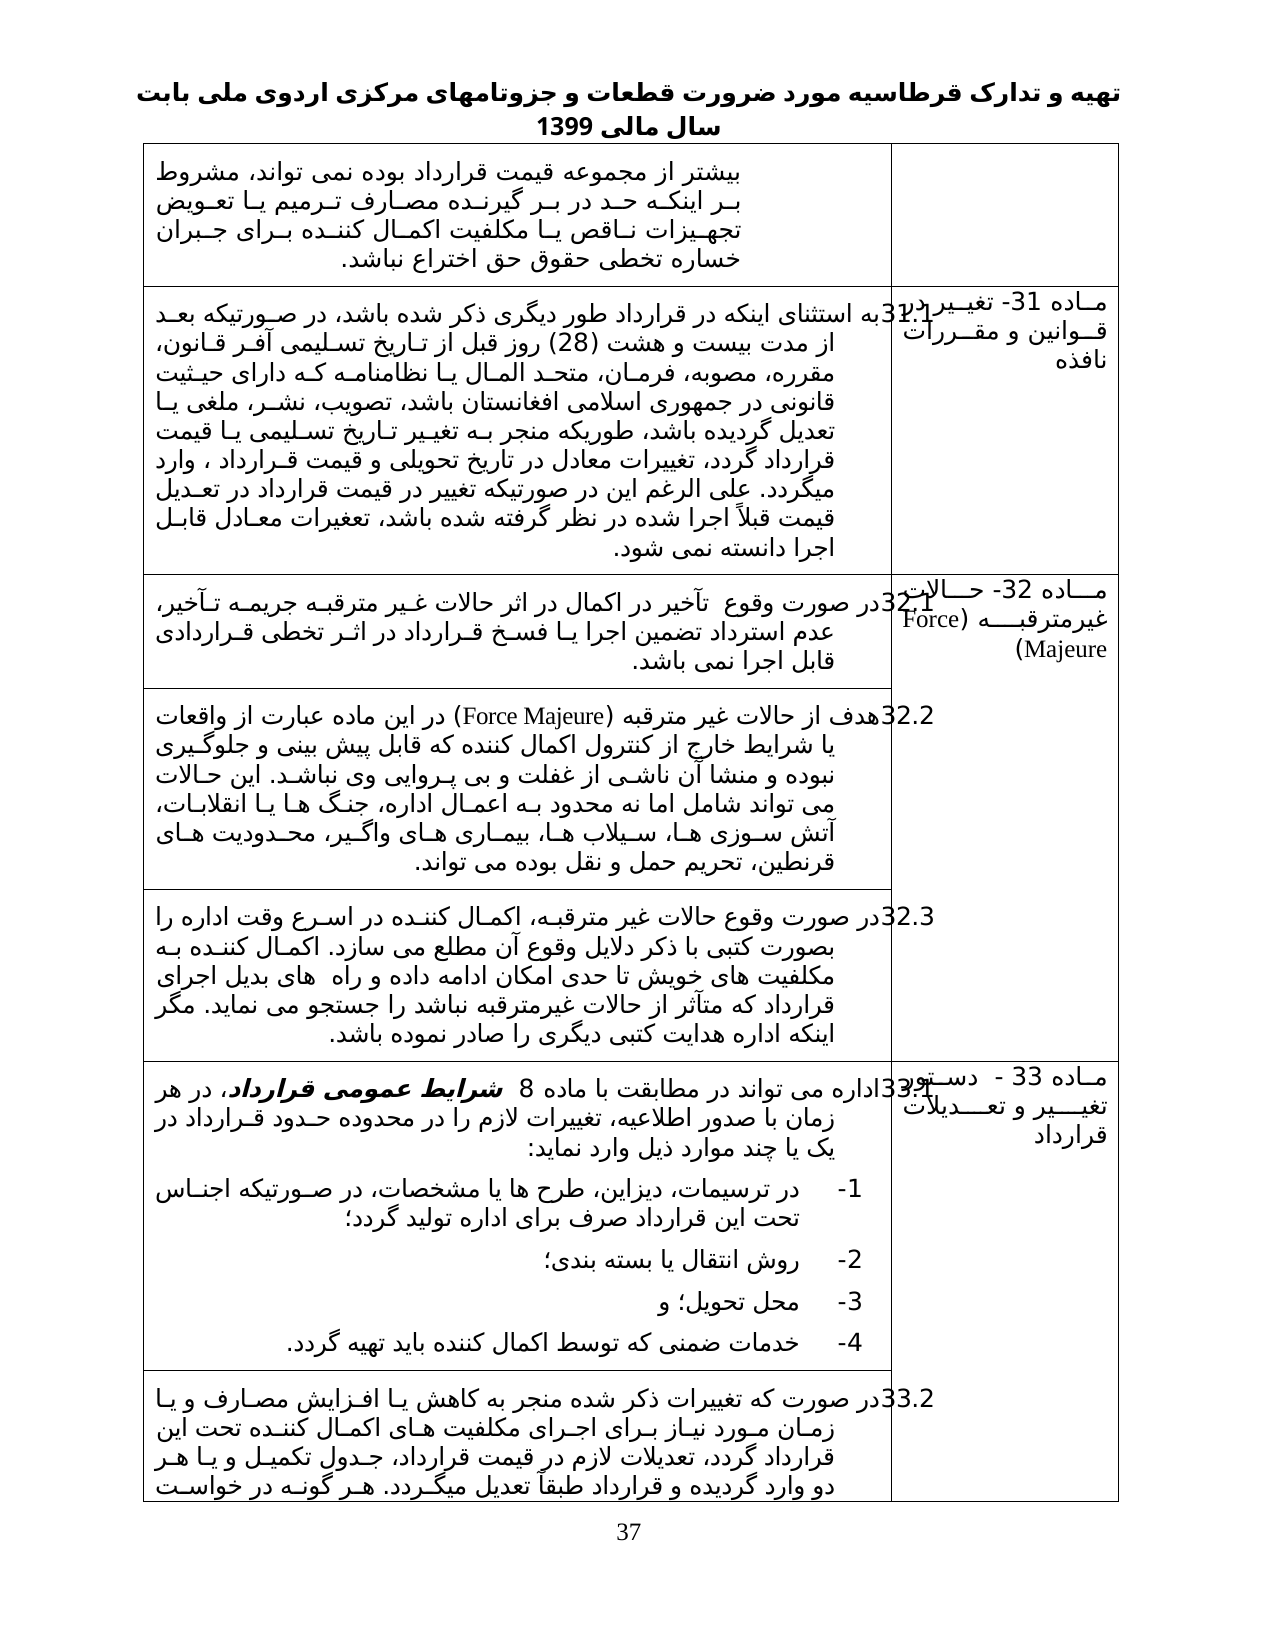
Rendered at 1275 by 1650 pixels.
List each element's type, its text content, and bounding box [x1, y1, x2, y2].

table_cell اداره می تواند در مطابقت با ماده 8 شرایط عمومی قرارداد، در هر زمان با صدور اطلاعیه، تغییرات لازم را در محدوده حدود قرارداد در یک یا چند موارد ذیل وارد نماید: در ترسیمات، دیزاین، طرح ها یا مشخصات، در صورتیکه اجناس تحت این قرارداد صرف برای اداره تولید گردد؛ روش انتقال یا بسته بندی؛ محل تحویل؛ و خدمات ضمنی که توسط اکمال کننده باید تهیه گردد. [144, 1062, 891, 1370]
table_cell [144, 1371, 891, 1501]
table_cell در صورت وقوع حالات غیر مترقبه، اکمال کننده در اسرع وقت اداره را بصورت کتبی با ذکر دلایل وقوع آن مطلع می سازد. اکمال کننده به مکلفیت های خویش تا حدی امکان ادامه داده و راه های بدیل اجرای قرارداد که متآثر از حالات غیرمترقبه نباشد را جستجو می نماید. مگر اینکه اداره هدایت کتبی دیگری را صادر نموده باشد. [144, 890, 891, 1061]
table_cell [892, 144, 1118, 286]
table_cell ماده 33 - دستور تغییر و تعدیلات قرارداد [892, 1062, 1118, 1501]
table_cell در صورت وقوع تآخیر در اکمال در اثر حالات غیر مترقبه جریمه تآخیر، عدم استرداد تضمین اجرا یا فسخ قرارداد در اثر تخطی قراردادی قابل اجرا نمی باشد. [144, 575, 891, 688]
table_cell ماده 32- حالات غیرمترقبه (Force Majeure) [892, 575, 1118, 1061]
table_cell ماده 31- تغییر در قوانین و مقررات نافذه [892, 287, 1118, 574]
table_cell هدف از حالات غیر مترقبه (Force Majeure) در این ماده عبارت از واقعات یا شرایط خارج از کنترول اکمال کننده که قابل پیش بینی و جلوگیری نبوده و منشا آن ناشی از غفلت و بی پروایی وی نباشد. این حالات می تواند شامل اما نه محدود به اعمال اداره، جنگ ها یا انقلابات، آتش سوزی ها، سیلاب ها، بیماری های واگیر، محدودیت های قرنطین، تحریم حمل و نقل بوده می تواند. [144, 689, 891, 889]
table_cell به استثنای اینکه در قرارداد طور دیگری ذکر شده باشد، در صورتیکه بعد از مدت بیست و هشت (28) روز قبل از تاریخ تسلیمی آفر قانون، مقرره، مصوبه، فرمان، متحد المال یا نظامنامه که دارای حیثیت قانونی در جمهوری اسلامی افغانستان باشد، تصویب، نشر، ملغی یا تعدیل گردیده باشد، طوریکه منجر به تغییر تاریخ تسلیمی یا قیمت قرارداد گردد، تغییرات معادل در تاریخ تحویلی و قیمت قرارداد ، وارد میگردد. علی الرغم این در صورتیکه تغییر در قیمت قرارداد در تعدیل قیمت قبلاً اجرا شده در نظر گرفته شده باشد، تعغیرات معادل قابل اجرا دانسته نمی شود. [144, 287, 891, 574]
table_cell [144, 144, 891, 286]
